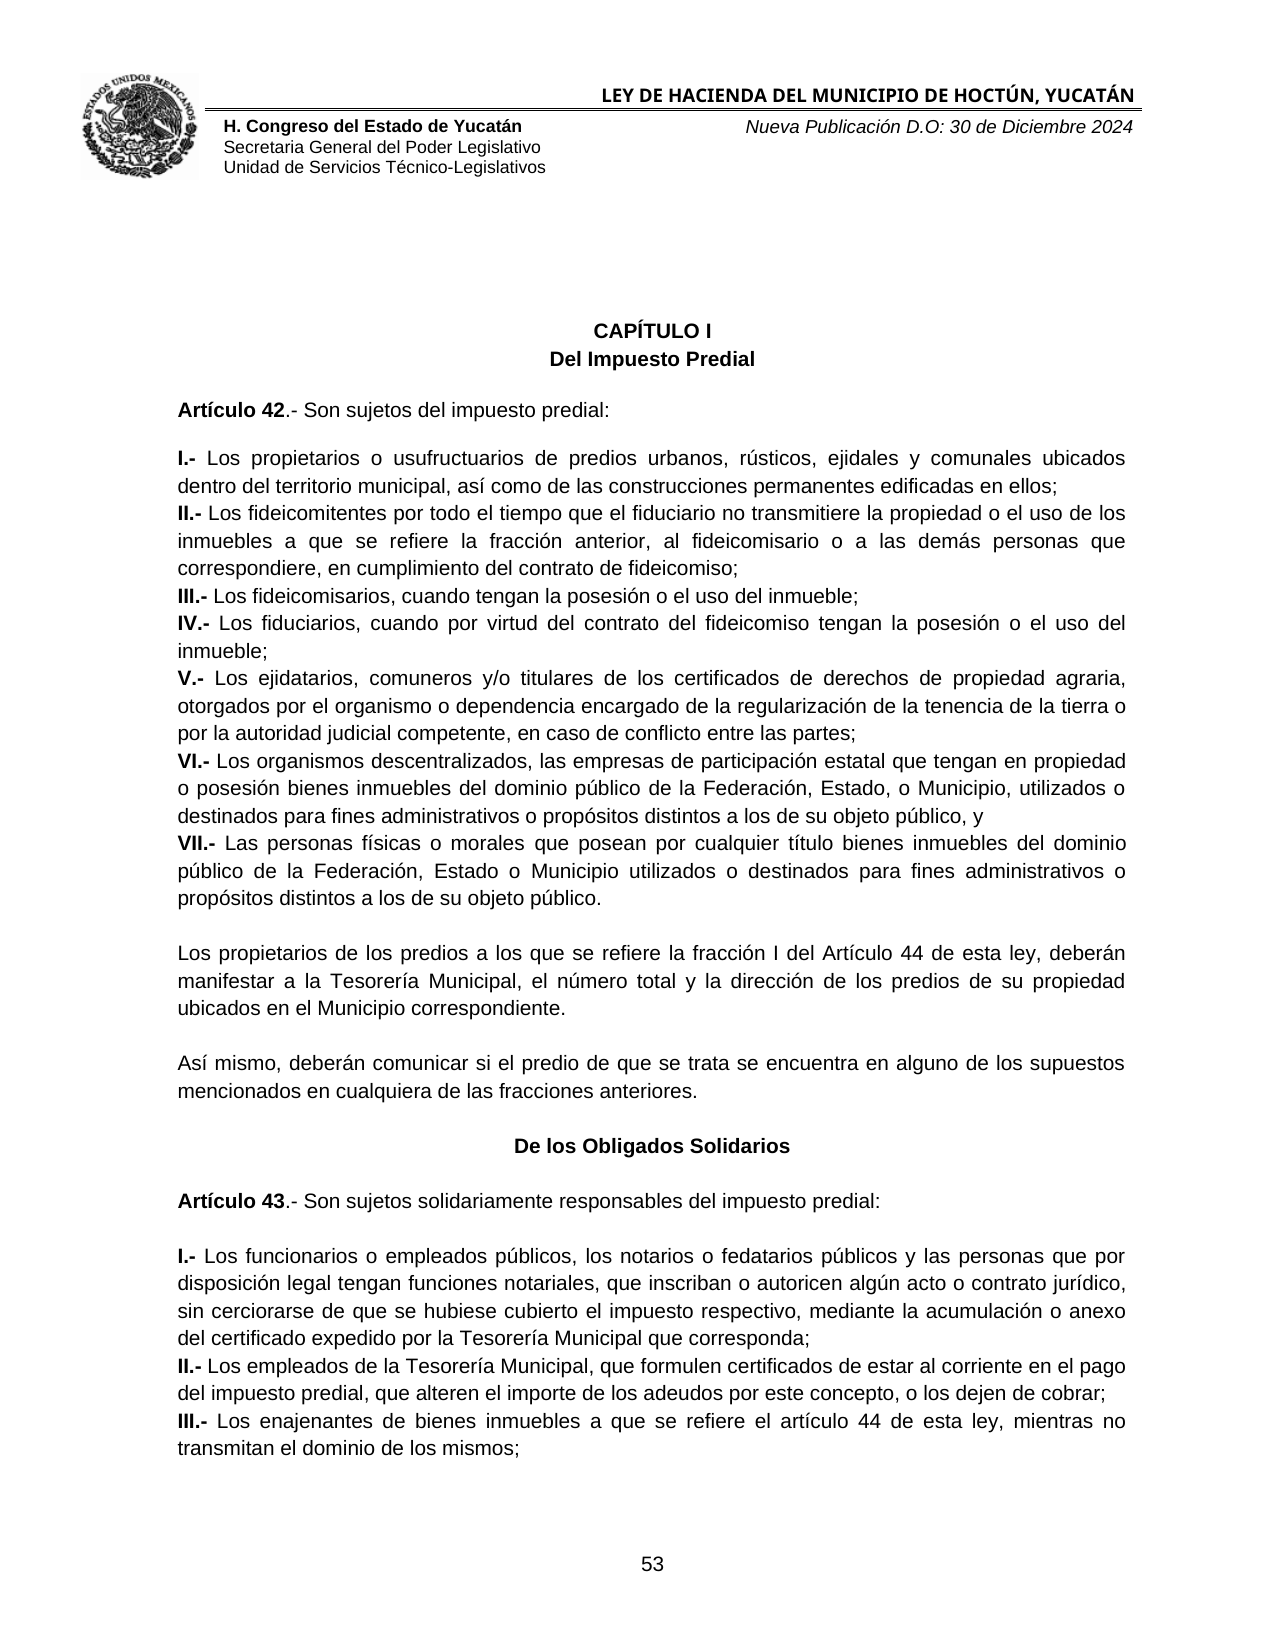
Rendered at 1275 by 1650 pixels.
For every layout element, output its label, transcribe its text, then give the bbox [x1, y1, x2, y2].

text Artículo 43.- Son sujetos solidariamente responsables del impuesto predial: [177, 1189, 1127, 1213]
text Así mismo, deberán comunicar si el predio de que se trata se encuentra en alguno de los supuestos mencionados en cualquiera de las fracciones anteriores. [177, 1051, 1127, 1103]
text CAPÍTULO I [177, 319, 1127, 343]
text II.- Los empleados de la Tesorería Municipal, que formulen certificados de estar al corriente en el pago del impuesto predial, que alteren el importe de los adeudos por este concepto, o los dejen de cobrar; [177, 1354, 1127, 1405]
text III.- Los enajenantes de bienes inmuebles a que se refiere el artículo 44 de esta ley, mientras no transmitan el dominio de los mismos; [177, 1409, 1127, 1460]
text Los propietarios de los predios a los que se refiere la fracción I del Artículo 44 de esta ley, deberán manifestar a la Tesorería Municipal, el número total y la dirección de los predios de su propiedad ubicados en el Municipio correspondiente. [177, 941, 1127, 1020]
text VII.- Las personas físicas o morales que posean por cualquier título bienes inmuebles del dominio público de la Federación, Estado o Municipio utilizados o destinados para fines administrativos o propósitos distintos a los de su objeto público. [177, 831, 1127, 910]
text VI.- Los organismos descentralizados, las empresas de participación estatal que tengan en propiedad o posesión bienes inmuebles del dominio público de la Federación, Estado, o Municipio, utilizados o destinados para fines administrativos o propósitos distintos a los de su objeto público, y [177, 749, 1127, 828]
text De los Obligados Solidarios [177, 1134, 1127, 1158]
text Artículo 42.- Son sujetos del impuesto predial: [177, 398, 1127, 422]
text V.- Los ejidatarios, comuneros y/o titulares de los certificados de derechos de propiedad agraria, otorgados por el organismo o dependencia encargado de la regularización de la tenencia de la tierra o por la autoridad judicial competente, en caso de conflicto entre las partes; [177, 666, 1127, 745]
text III.- Los fideicomisarios, cuando tengan la posesión o el uso del inmueble; [177, 584, 1127, 608]
text II.- Los fideicomitentes por todo el tiempo que el fiduciario no transmitiere la propiedad o el uso de los inmuebles a que se refiere la fracción anterior, al fideicomisario o a las demás personas que correspondiere, en cumplimiento del contrato de fideicomiso; [177, 501, 1127, 580]
text Del Impuesto Predial [177, 347, 1127, 371]
text I.- Los funcionarios o empleados públicos, los notarios o fedatarios públicos y las personas que por disposición legal tengan funciones notariales, que inscriban o autoricen algún acto o contrato jurídico, sin cerciorarse de que se hubiese cubierto el impuesto respectivo, mediante la acumulación o anexo del certificado expedido por la Tesorería Municipal que corresponda; [177, 1244, 1127, 1350]
text IV.- Los fiduciarios, cuando por virtud del contrato del fideicomiso tengan la posesión o el uso del inmueble; [177, 611, 1127, 663]
text I.- Los propietarios o usufructuarios de predios urbanos, rústicos, ejidales y comunales ubicados dentro del territorio municipal, así como de las construcciones permanentes edificadas en ellos; [177, 446, 1127, 498]
